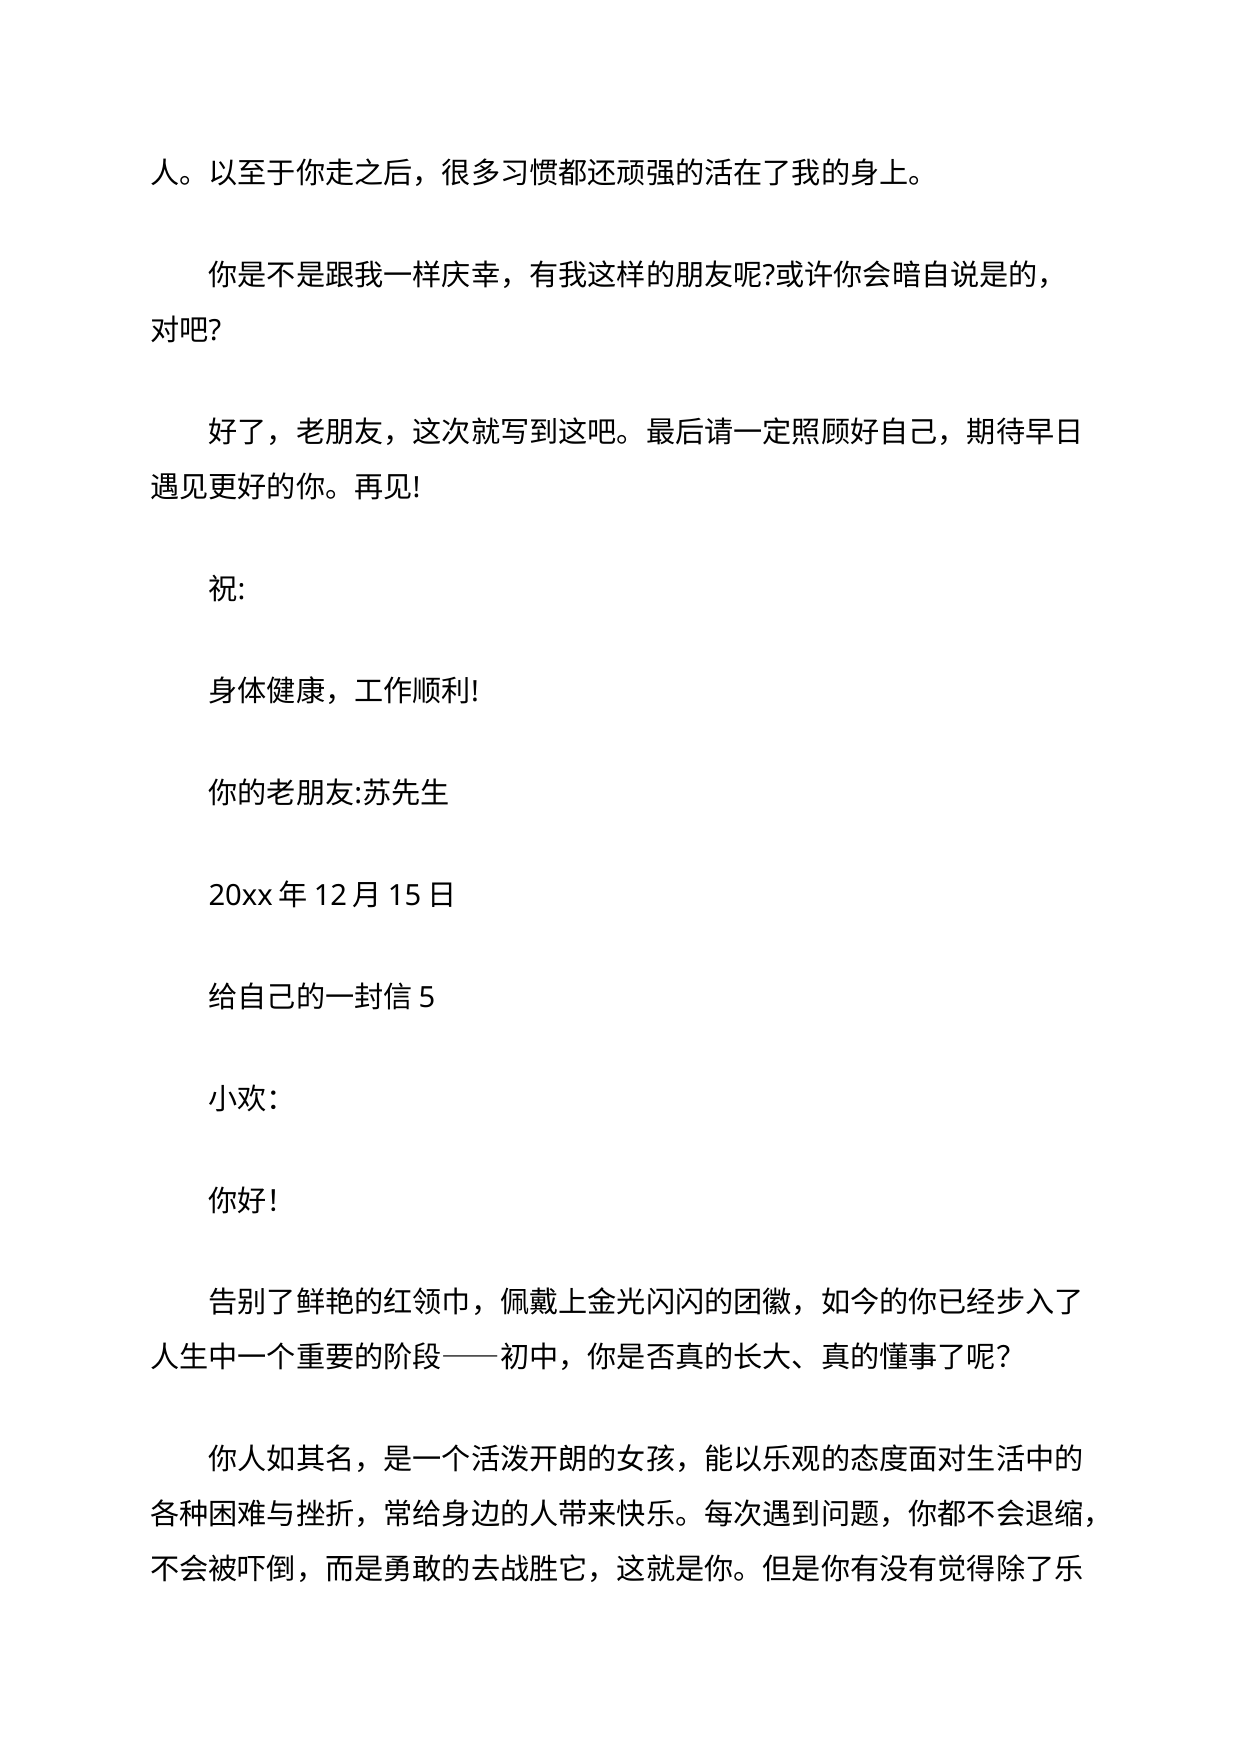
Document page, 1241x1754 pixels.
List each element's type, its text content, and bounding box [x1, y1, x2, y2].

text 好了，老朋友，这次就写到这吧。最后请一定照顾好自己，期待早日遇见更好的你。再见! [150, 409, 1090, 506]
text 祝: [150, 566, 1090, 608]
text 你的老朋友:苏先生 [150, 769, 1090, 812]
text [150, 150, 1090, 192]
text 给自己的一封信5 [150, 973, 1090, 1016]
text 告别了鲜艳的红领巾，佩戴上金光闪闪的团徽，如今的你已经步入了人生中一个重要的阶段——初中，你是否真的长大、真的懂事了呢？ [150, 1279, 1090, 1376]
text 小欢： [150, 1076, 1090, 1118]
text 你是不是跟我一样庆幸，有我这样的朋友呢?或许你会暗自说是的，对吧? [150, 252, 1090, 349]
text 20xx年12月15日 [150, 872, 1090, 914]
text 身体健康，工作顺利! [150, 668, 1090, 710]
text 你好！ [150, 1177, 1090, 1219]
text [150, 1436, 1090, 1588]
